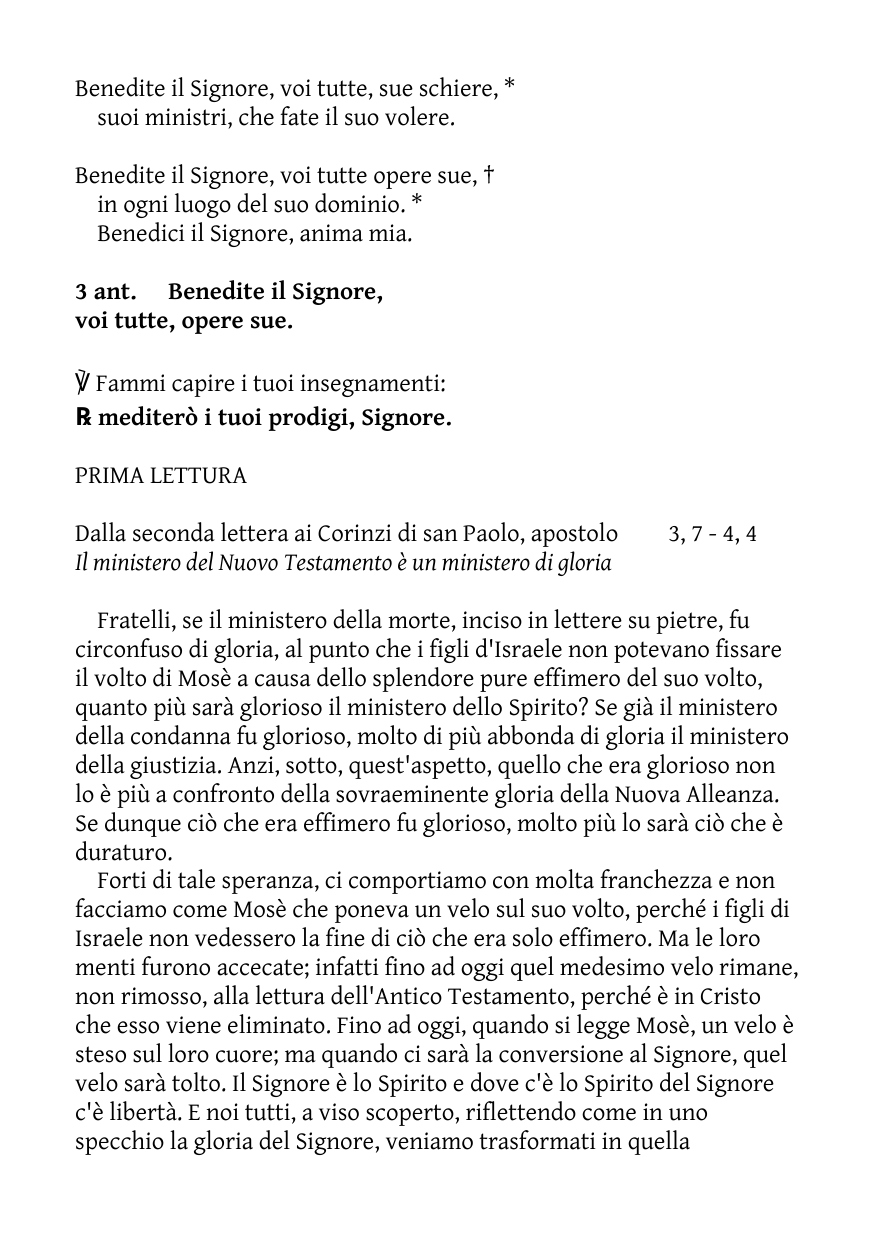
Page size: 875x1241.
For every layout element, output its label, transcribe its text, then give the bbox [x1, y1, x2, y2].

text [75, 577, 799, 1157]
text Il ministero del Nuovo Testamento è un ministero di gloria [75, 548, 799, 577]
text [75, 75, 799, 548]
